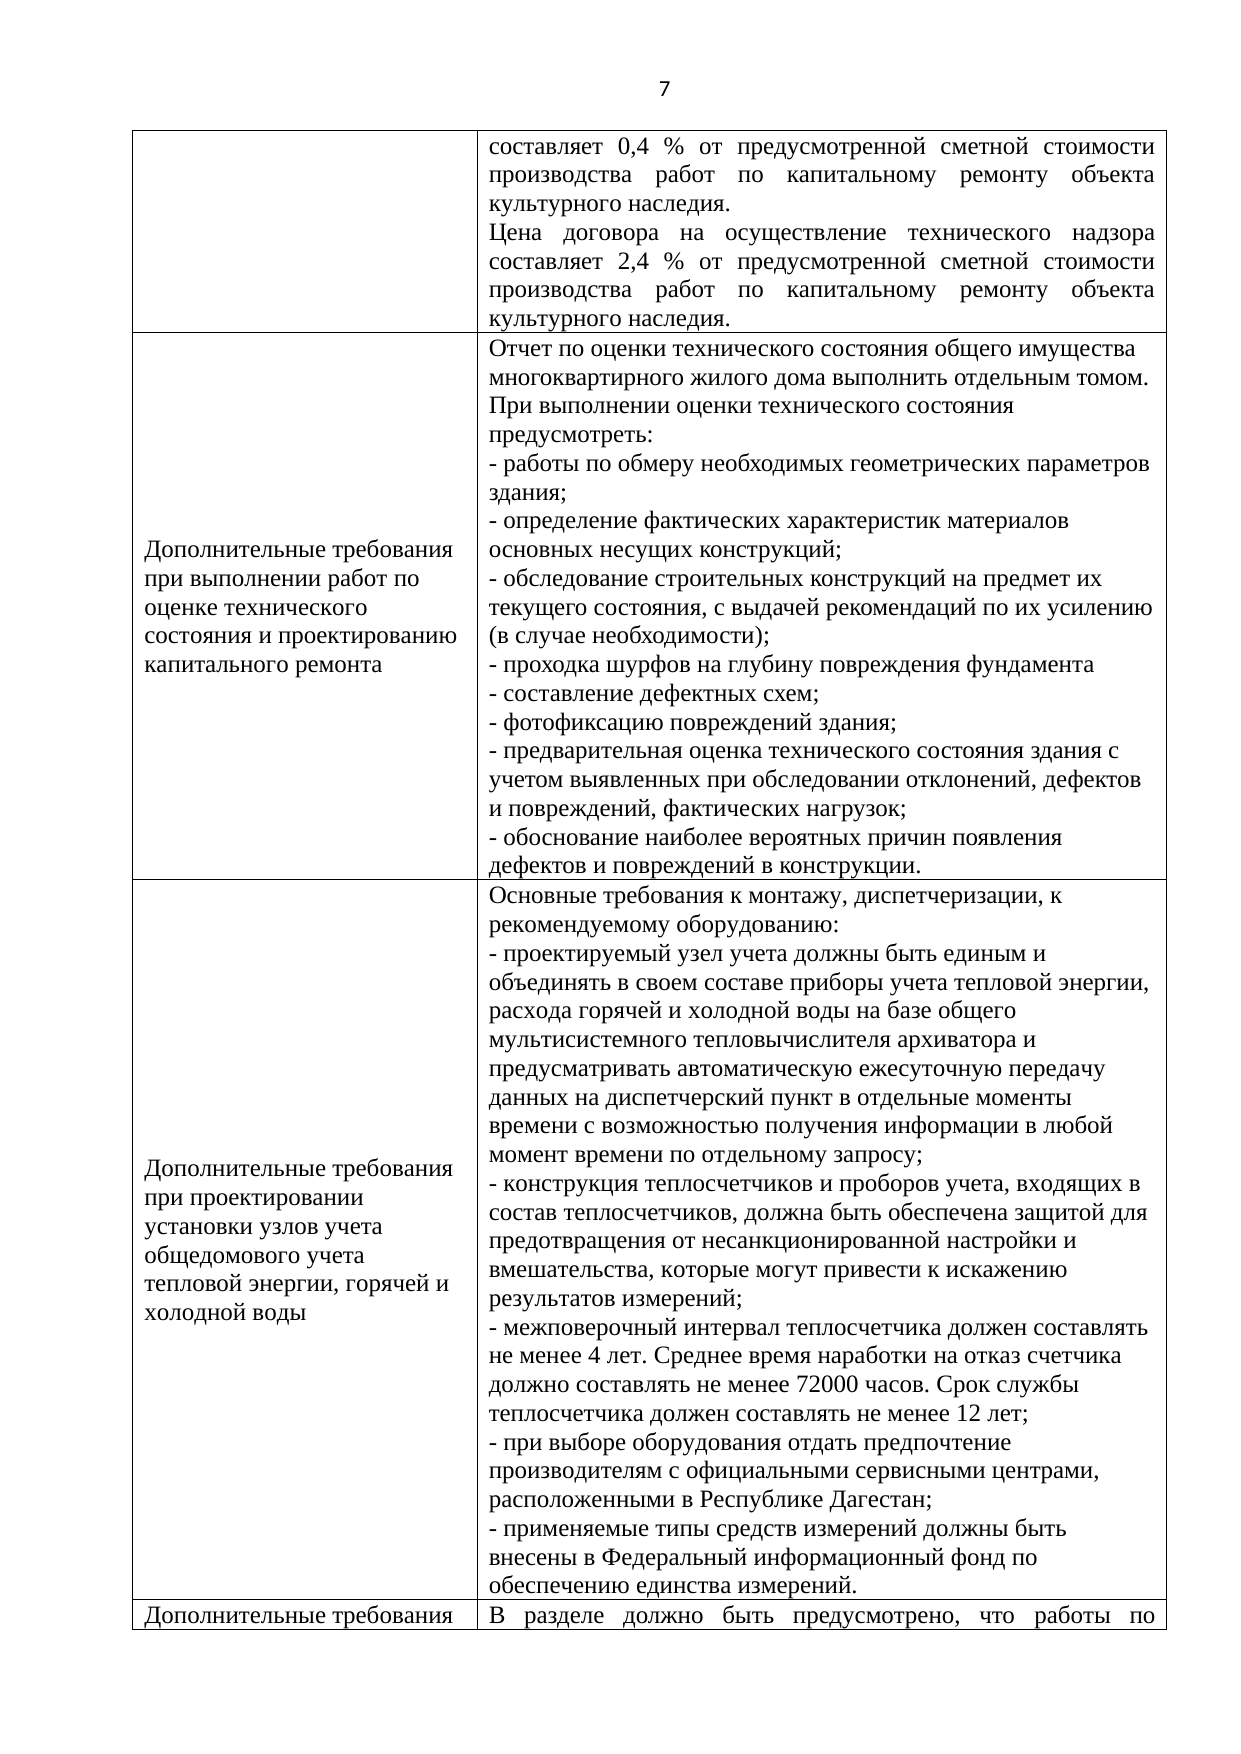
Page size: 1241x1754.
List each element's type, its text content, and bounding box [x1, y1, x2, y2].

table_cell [478, 1600, 1166, 1629]
table_cell Основные требования к монтажу, диспетчеризации, к рекомендуемому оборудованию: - проектируемый узел учета должны быть единым и объединять в своем составе приборы учета тепловой энергии, расхода горячей и холодной воды на базе общего мультисистемного тепловычислителя архиватора и предусматривать автоматическую ежесуточную передачу данных на диспетчерский пункт в отдельные моменты времени с возможностью получения информации в любой момент времени по отдельному запросу; - конструкция теплосчетчиков и проборов учета, входящих в состав теплосчетчиков, должна быть обеспечена защитой для предотвращения от несанкционированной настройки и вмешательства, которые могут привести к искажению результатов измерений; - межповерочный интервал теплосчетчика должен составлять не менее 4 лет. Среднее время наработки на отказ счетчика должно составлять не менее 72000 часов. Срок службы теплосчетчика должен составлять не менее 12 лет; - при выборе оборудования отдать предпочтение производителям с официальными сервисными центрами, расположенными в Республике Дагестан; - применяемые типы средств измерений должны быть внесены в Федеральный информационный фонд по обеспечению единства измерений. [478, 880, 1166, 1599]
table_cell Дополнительные требования при проектировании установки узлов учета общедомового учета тепловой энергии, горячей и холодной воды [133, 880, 477, 1599]
table_cell Дополнительные требования при выполнении работ по оценке технического состояния и проектированию капитального ремонта [133, 333, 477, 879]
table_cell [133, 1600, 477, 1629]
table_cell Отчет по оценки технического состояния общего имущества многоквартирного жилого дома выполнить отдельным томом. При выполнении оценки технического состояния предусмотреть: - работы по обмеру необходимых геометрических параметров здания; - определение фактических характеристик материалов основных несущих конструкций; - обследование строительных конструкций на предмет их текущего состояния, с выдачей рекомендаций по их усилению (в случае необходимости); - проходка шурфов на глубину повреждения фундамента - составление дефектных схем; - фотофиксацию повреждений здания; - предварительная оценка технического состояния здания с учетом выявленных при обследовании отклонений, дефектов и повреждений, фактических нагрузок; - обоснование наиболее вероятных причин появления дефектов и повреждений в конструкции. [478, 333, 1166, 879]
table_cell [478, 131, 1166, 332]
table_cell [133, 131, 477, 332]
